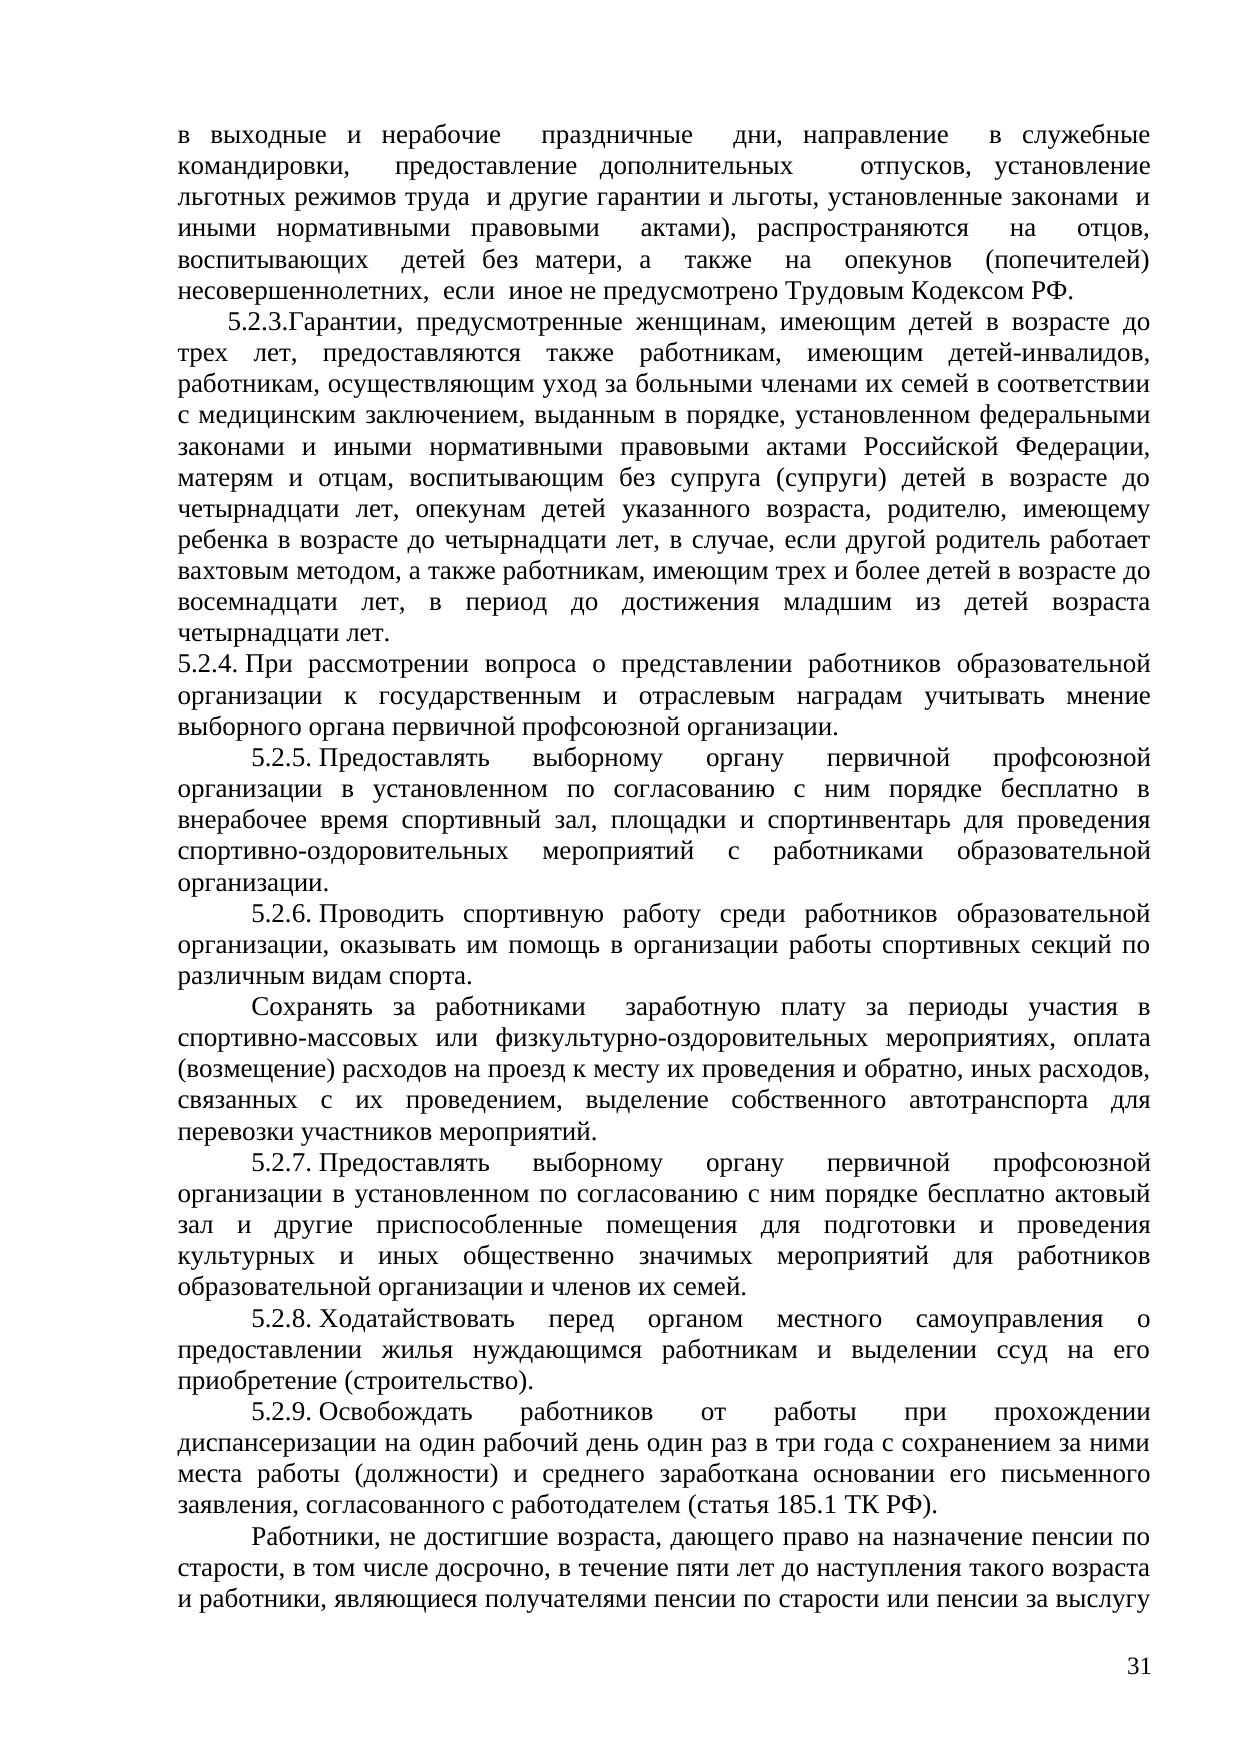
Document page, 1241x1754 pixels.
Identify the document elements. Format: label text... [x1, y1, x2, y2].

text Сохранять за работниками заработную плату за периоды участия в спортивно-массовых или физкультурно-оздоровительных мероприятиях, оплата (возмещение) расходов на проезд к месту их проведения и обратно, иных расходов, связанных с их проведением, выделение собственного автотранспорта для перевозки участников мероприятий. [177, 990, 1152, 1146]
text 5.2.9. Освобождать работников от работы при прохождении диспансеризации на один рабочий день один раз в три года с сохранением за ними места работы (должности) и среднего заработкана основании его письменного заявления, согласованного с работодателем (статья 185.1 ТК РФ). [177, 1395, 1152, 1520]
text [177, 1520, 1152, 1613]
text 5.2.3.Гарантии, предусмотренные женщинам, имеющим детей в возрасте до трех лет, предоставляются также работникам, имеющим детей-инвалидов, работникам, осуществляющим уход за больными членами их семей в соответствии с медицинским заключением, выданным в порядке, установленном федеральными законами и иными нормативными правовыми актами Российской Федерации, матерям и отцам, воспитывающим без супруга (супруги) детей в возрасте до четырнадцати лет, опекунам детей указанного возраста, родителю, имеющему ребенка в возрасте до четырнадцати лет, в случае, если другой родитель работает вахтовым методом, а также работникам, имеющим трех и более детей в возрасте до восемнадцати лет, в период до достижения младшим из детей возраста четырнадцати лет. [177, 305, 1152, 648]
text 5.2.7. Предоставлять выборному органу первичной профсоюзной организации в установленном по согласованию с ним порядке бесплатно актовый зал и другие приспособленные помещения для подготовки и проведения культурных и иных общественно значимых мероприятий для работников образовательной организации и членов их семей. [177, 1146, 1152, 1302]
text 5.2.4. При рассмотрении вопроса о представлении работников образовательной организации к государственным и отраслевым наградам учитывать мнение выборного органа первичной профсоюзной организации. [177, 648, 1152, 741]
text 5.2.5. Предоставлять выборному органу первичной профсоюзной организации в установленном по согласованию с ним порядке бесплатно в внерабочее время спортивный зал, площадки и спортинвентарь для проведения спортивно-оздоровительных мероприятий с работниками образовательной организации. [177, 741, 1152, 897]
text 5.2.6. Проводить спортивную работу среди работников образовательной организации, оказывать им помощь в организации работы спортивных секций по различным видам спорта. [177, 897, 1152, 990]
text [177, 118, 1152, 305]
text 5.2.8. Ходатайствовать перед органом местного самоуправления о предоставлении жилья нуждающимся работникам и выделении ссуд на его приобретение (строительство). [177, 1302, 1152, 1395]
